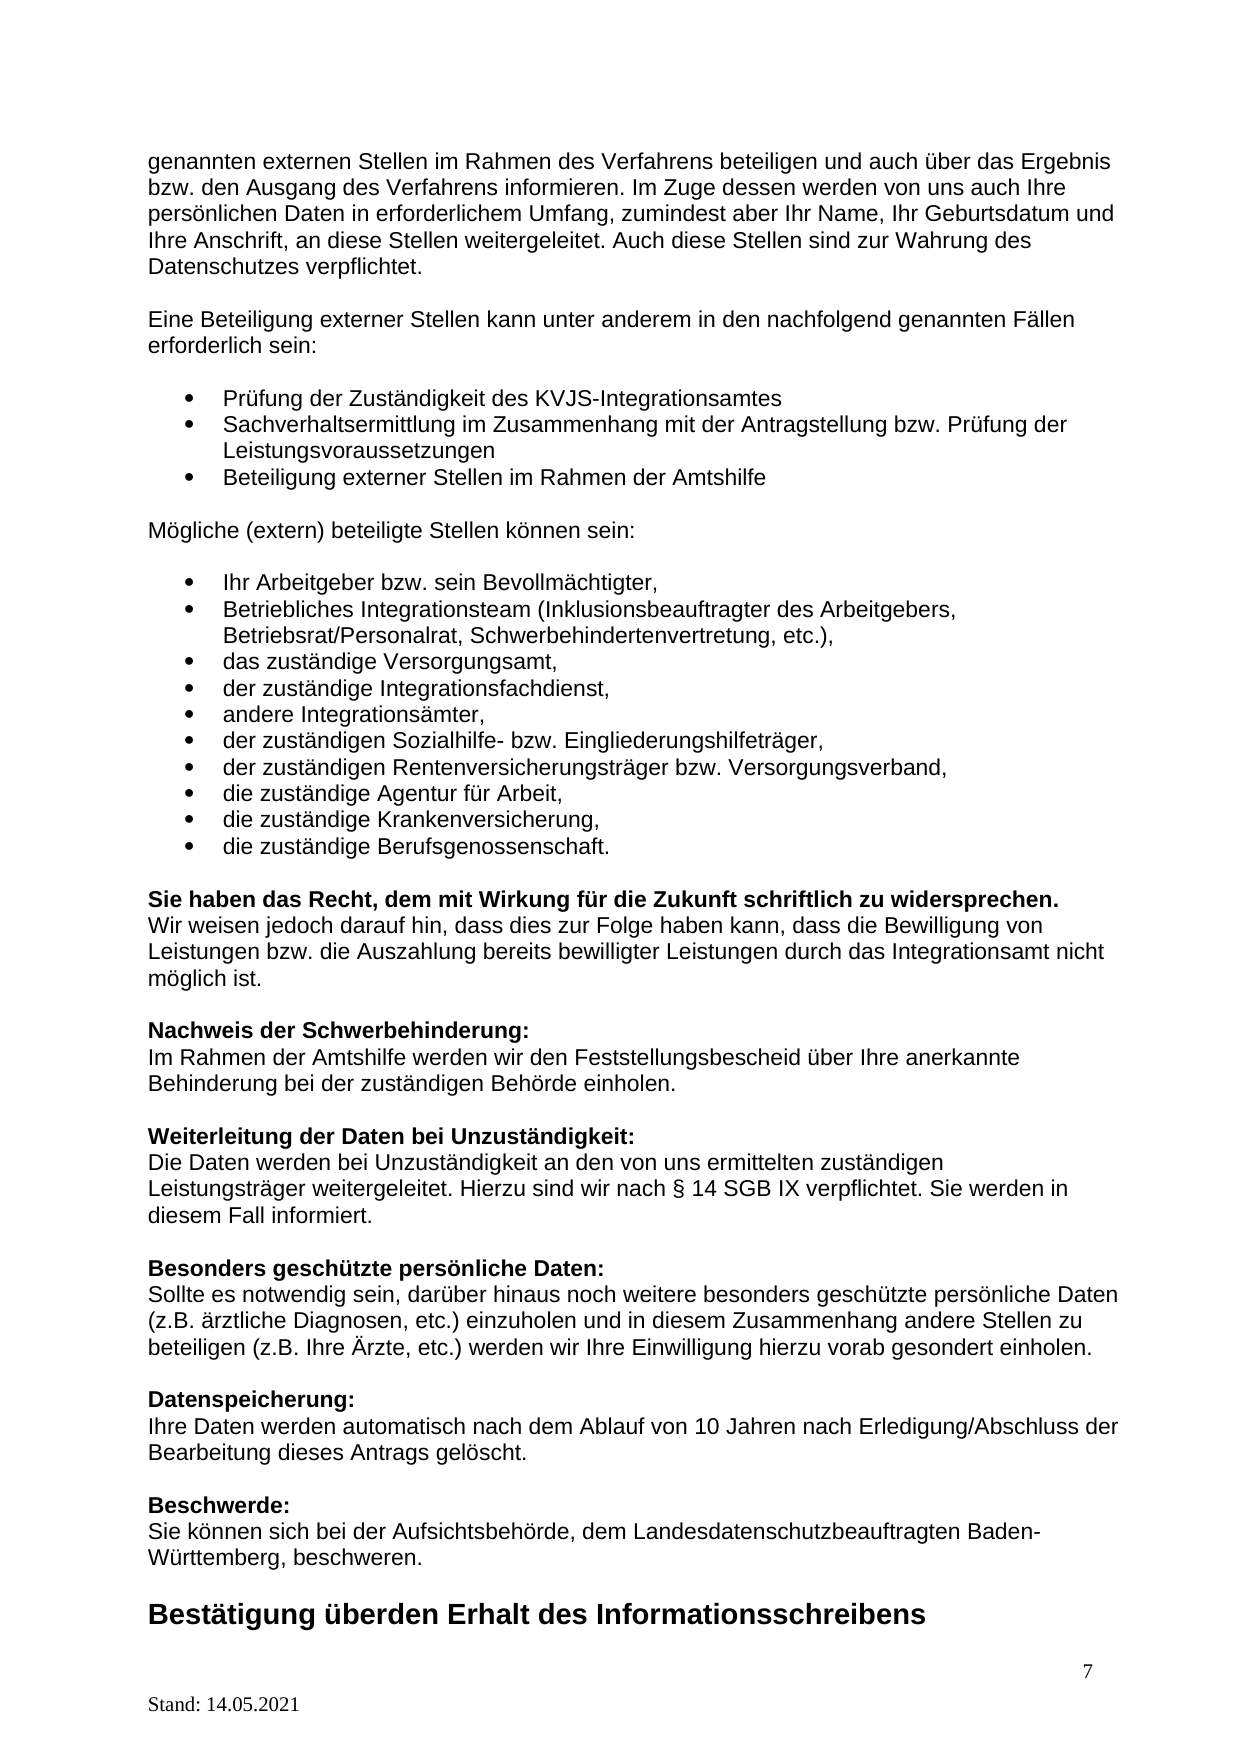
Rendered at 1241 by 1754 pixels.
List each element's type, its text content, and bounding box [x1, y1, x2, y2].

text Datenspeicherung: [148, 1386, 1142, 1413]
list das zuständige Versorgungsamt, [185, 648, 1142, 675]
text Beschwerde: [148, 1492, 1142, 1518]
list Beteiligung externer Stellen im Rahmen der Amtshilfe [185, 464, 1142, 490]
list Prüfung der Zuständigkeit des KVJS-Integrationsamtes [185, 385, 1142, 411]
text Bestätigung überden Erhalt des Informationsschreibens [148, 1597, 1142, 1631]
list Betriebliches Integrationsteam (Inklusionsbeauftragter des Arbeitgebers, Betriebsrat/Personalrat, Schwerbehindertenvertretung, etc.), [185, 596, 1142, 648]
list die zuständige Berufsgenossenschaft. [185, 833, 1142, 859]
text Sie haben das Recht, dem mit Wirkung für die Zukunft schriftlich zu widersprechen. [148, 886, 1142, 912]
list die zuständige Agentur für Arbeit, [185, 780, 1142, 806]
text Eine Beteiligung externer Stellen kann unter anderem in den nachfolgend genannten Fällen erforderlich sein: [148, 306, 1142, 358]
text Sie können sich bei der Aufsichtsbehörde, dem Landesdatenschutzbeauftragten Baden-Württemberg, beschweren. [148, 1518, 1142, 1571]
text Sollte es notwendig sein, darüber hinaus noch weitere besonders geschützte persönliche Daten (z.B. ärztliche Diagnosen, etc.) einzuholen und in diesem Zusammenhang andere Stellen zu beteiligen (z.B. Ihre Ärzte, etc.) werden wir Ihre Einwilligung hierzu vorab gesondert einholen. [148, 1281, 1142, 1360]
list die zuständige Krankenversicherung, [185, 806, 1142, 833]
text Im Rahmen der Amtshilfe werden wir den Feststellungsbescheid über Ihre anerkannte Behinderung bei der zuständigen Behörde einholen. [148, 1044, 1097, 1096]
text Besonders geschützte persönliche Daten: [148, 1254, 1142, 1281]
list der zuständige Integrationsfachdienst, [185, 675, 1142, 701]
text Nachweis der Schwerbehinderung: [148, 1017, 1097, 1044]
text Wir weisen jedoch darauf hin, dass dies zur Folge haben kann, dass die Bewilligung von Leistungen bzw. die Auszahlung bereits bewilligter Leistungen durch das Integrationsamt nicht möglich ist. [148, 912, 1142, 991]
list Ihr Arbeitgeber bzw. sein Bevollmächtigter, [185, 569, 1142, 596]
text Die Daten werden bei Unzuständigkeit an den von uns ermittelten zuständigen Leistungsträger weitergeleitet. Hierzu sind wir nach § 14 SGB IX verpflichtet. Sie werden in diesem Fall informiert. [148, 1149, 1093, 1228]
text Weiterleitung der Daten bei Unzuständigkeit: [148, 1123, 1142, 1149]
list Sachverhaltsermittlung im Zusammenhang mit der Antragstellung bzw. Prüfung der Leistungsvoraussetzungen [185, 411, 1142, 464]
text genannten externen Stellen im Rahmen des Verfahrens beteiligen und auch über das Ergebnis bzw. den Ausgang des Verfahrens informieren. Im Zuge dessen werden von uns auch Ihre persönlichen Daten in erforderlichem Umfang, zumindest aber Ihr Name, Ihr Geburtsdatum und Ihre Anschrift, an diese Stellen weitergeleitet. Auch diese Stellen sind zur Wahrung des Datenschutzes verpflichtet. [148, 148, 1142, 279]
list der zuständigen Rentenversicherungsträger bzw. Versorgungsverband, [185, 754, 1142, 780]
list andere Integrationsämter, [185, 701, 1142, 727]
text Mögliche (extern) beteiligte Stellen können sein: [148, 517, 1142, 543]
text Ihre Daten werden automatisch nach dem Ablauf von 10 Jahren nach Erledigung/Abschluss der Bearbeitung dieses Antrags gelöscht. [148, 1413, 1142, 1465]
list der zuständigen Sozialhilfe- bzw. Eingliederungshilfeträger, [185, 727, 1142, 754]
